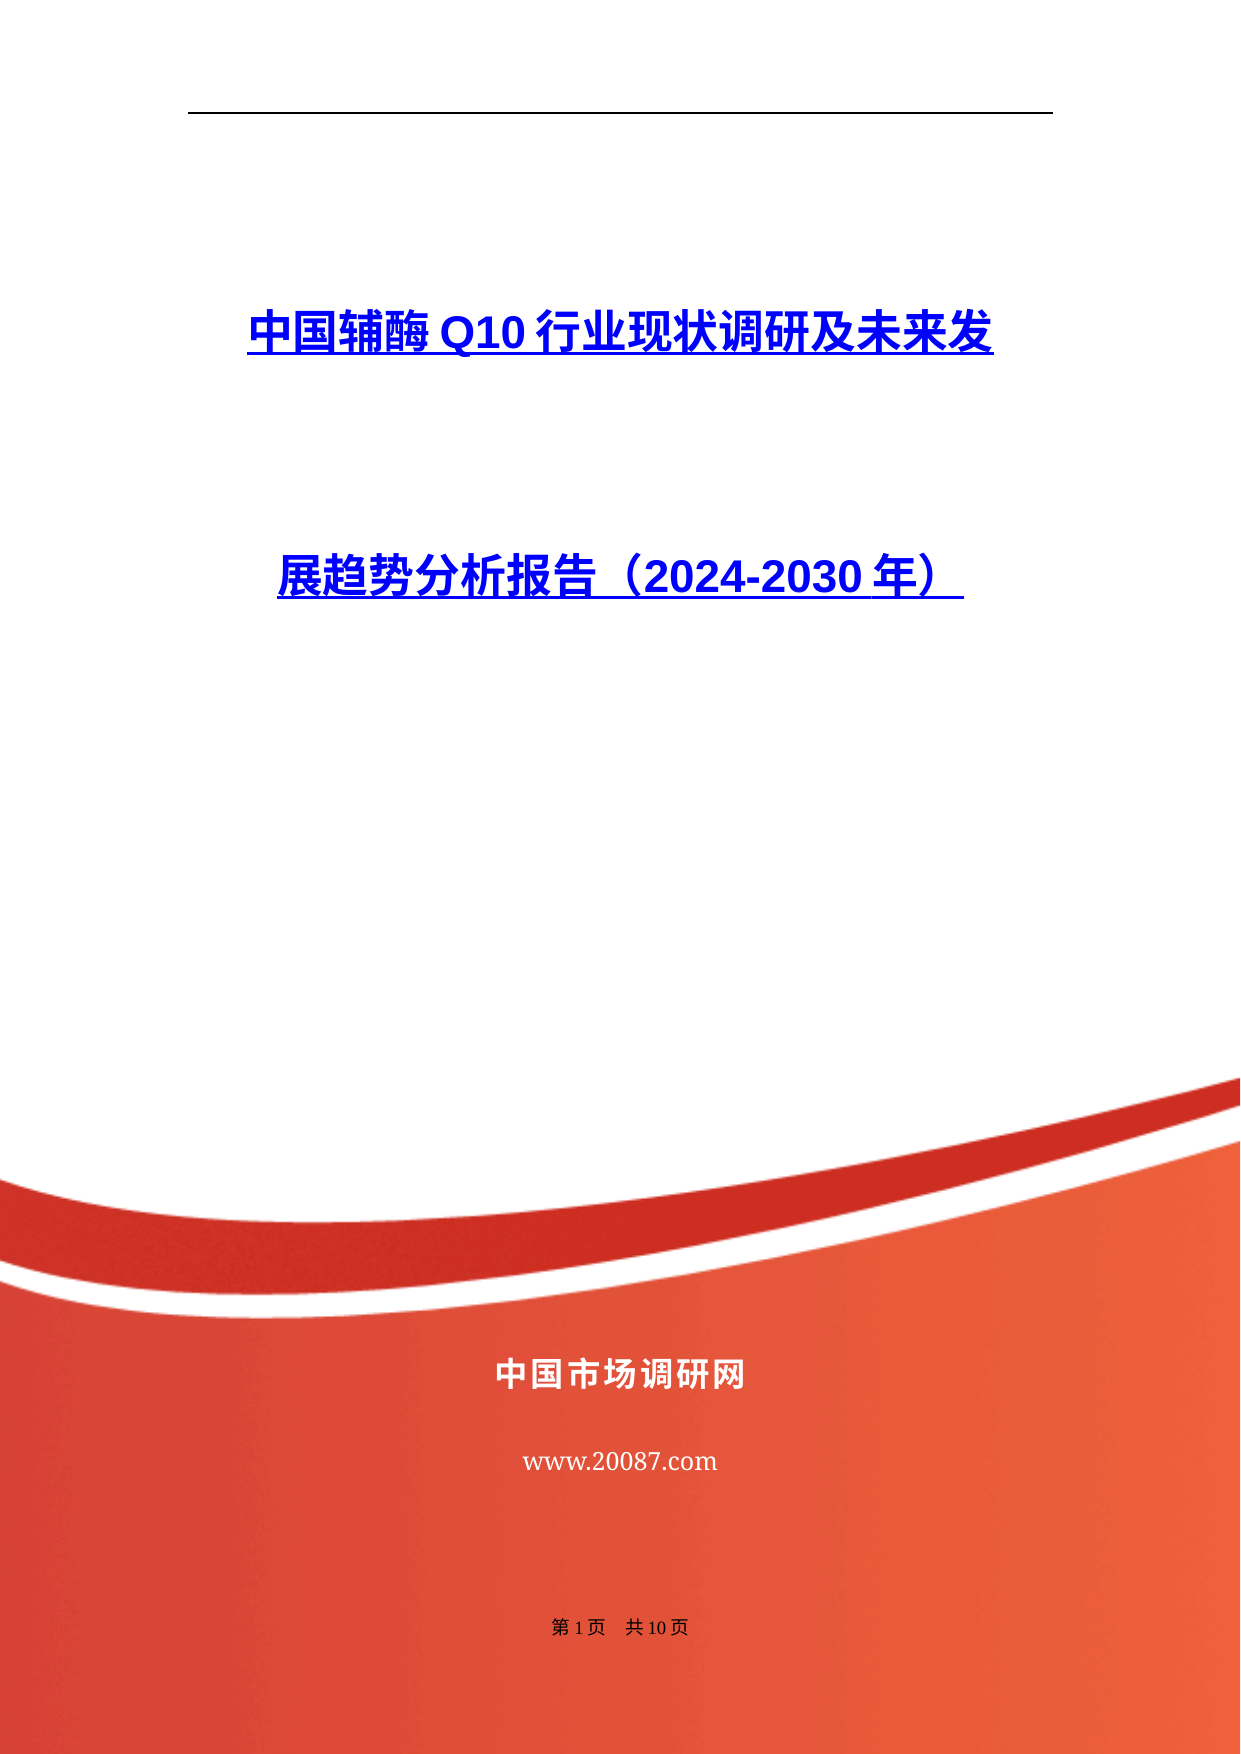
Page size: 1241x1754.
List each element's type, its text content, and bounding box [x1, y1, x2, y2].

subtitle 中国市场调研网 [187, 1339, 1053, 1404]
text www.20087.com [187, 1428, 1053, 1493]
picture [0, 1006, 1241, 1754]
table_header 中国辅酶Q10行业现状调研及未来发展趋势分析报告（2024-2030年） [188, 207, 1053, 773]
